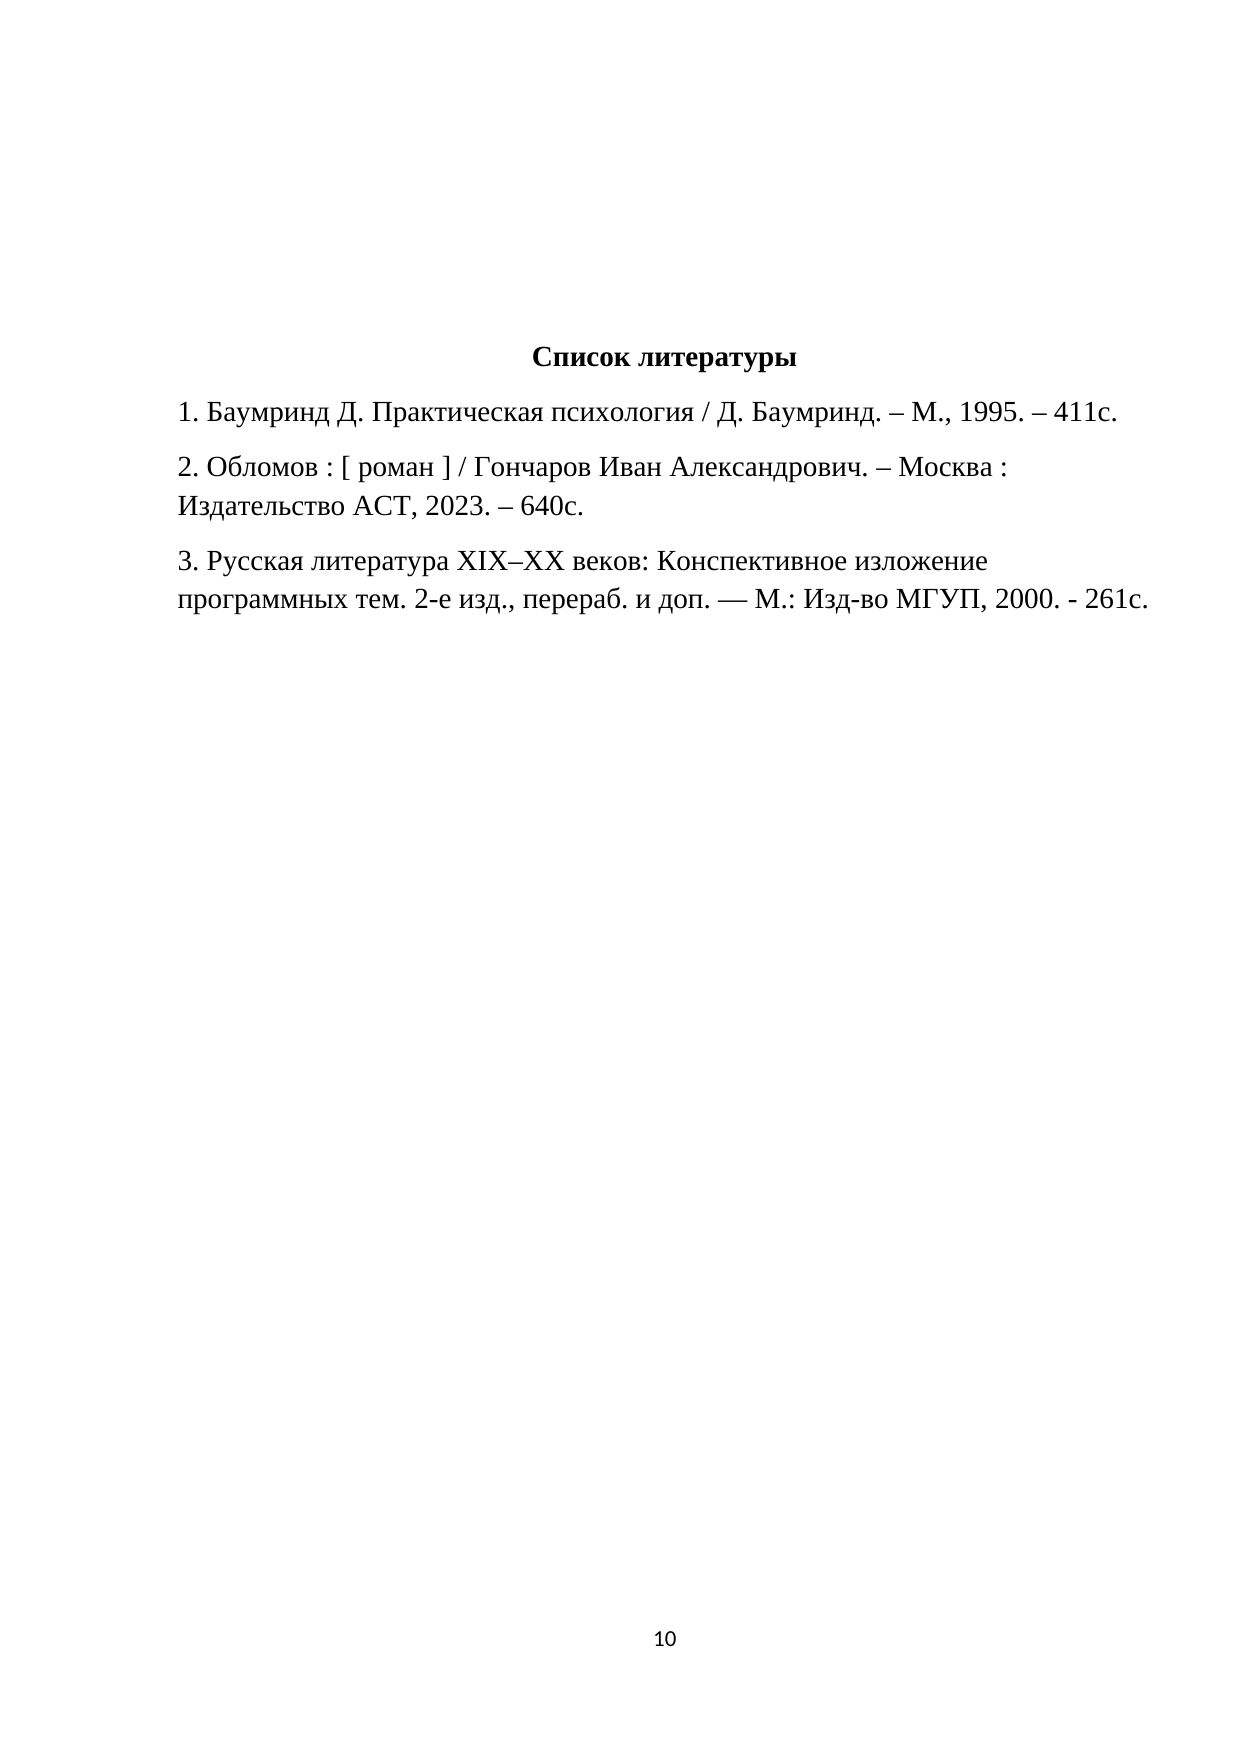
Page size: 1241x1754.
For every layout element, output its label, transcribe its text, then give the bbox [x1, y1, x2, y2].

text 2. Обломов : [ роман ] / Гончаров Иван Александрович. – Москва : Издательство АСТ, 2023. – 640с. [177, 449, 1152, 521]
text Список литературы [177, 339, 1152, 372]
text 3. Русская литература XIX–XX веков: Конспективное изложение программных тем. 2-е изд., перераб. и доп. — М.: Изд-во МГУП, 2000. - 261с. [177, 543, 1152, 615]
text 1. Баумринд Д. Практическая психология / Д. Баумринд. – М., 1995. – 411с. [177, 394, 1152, 428]
